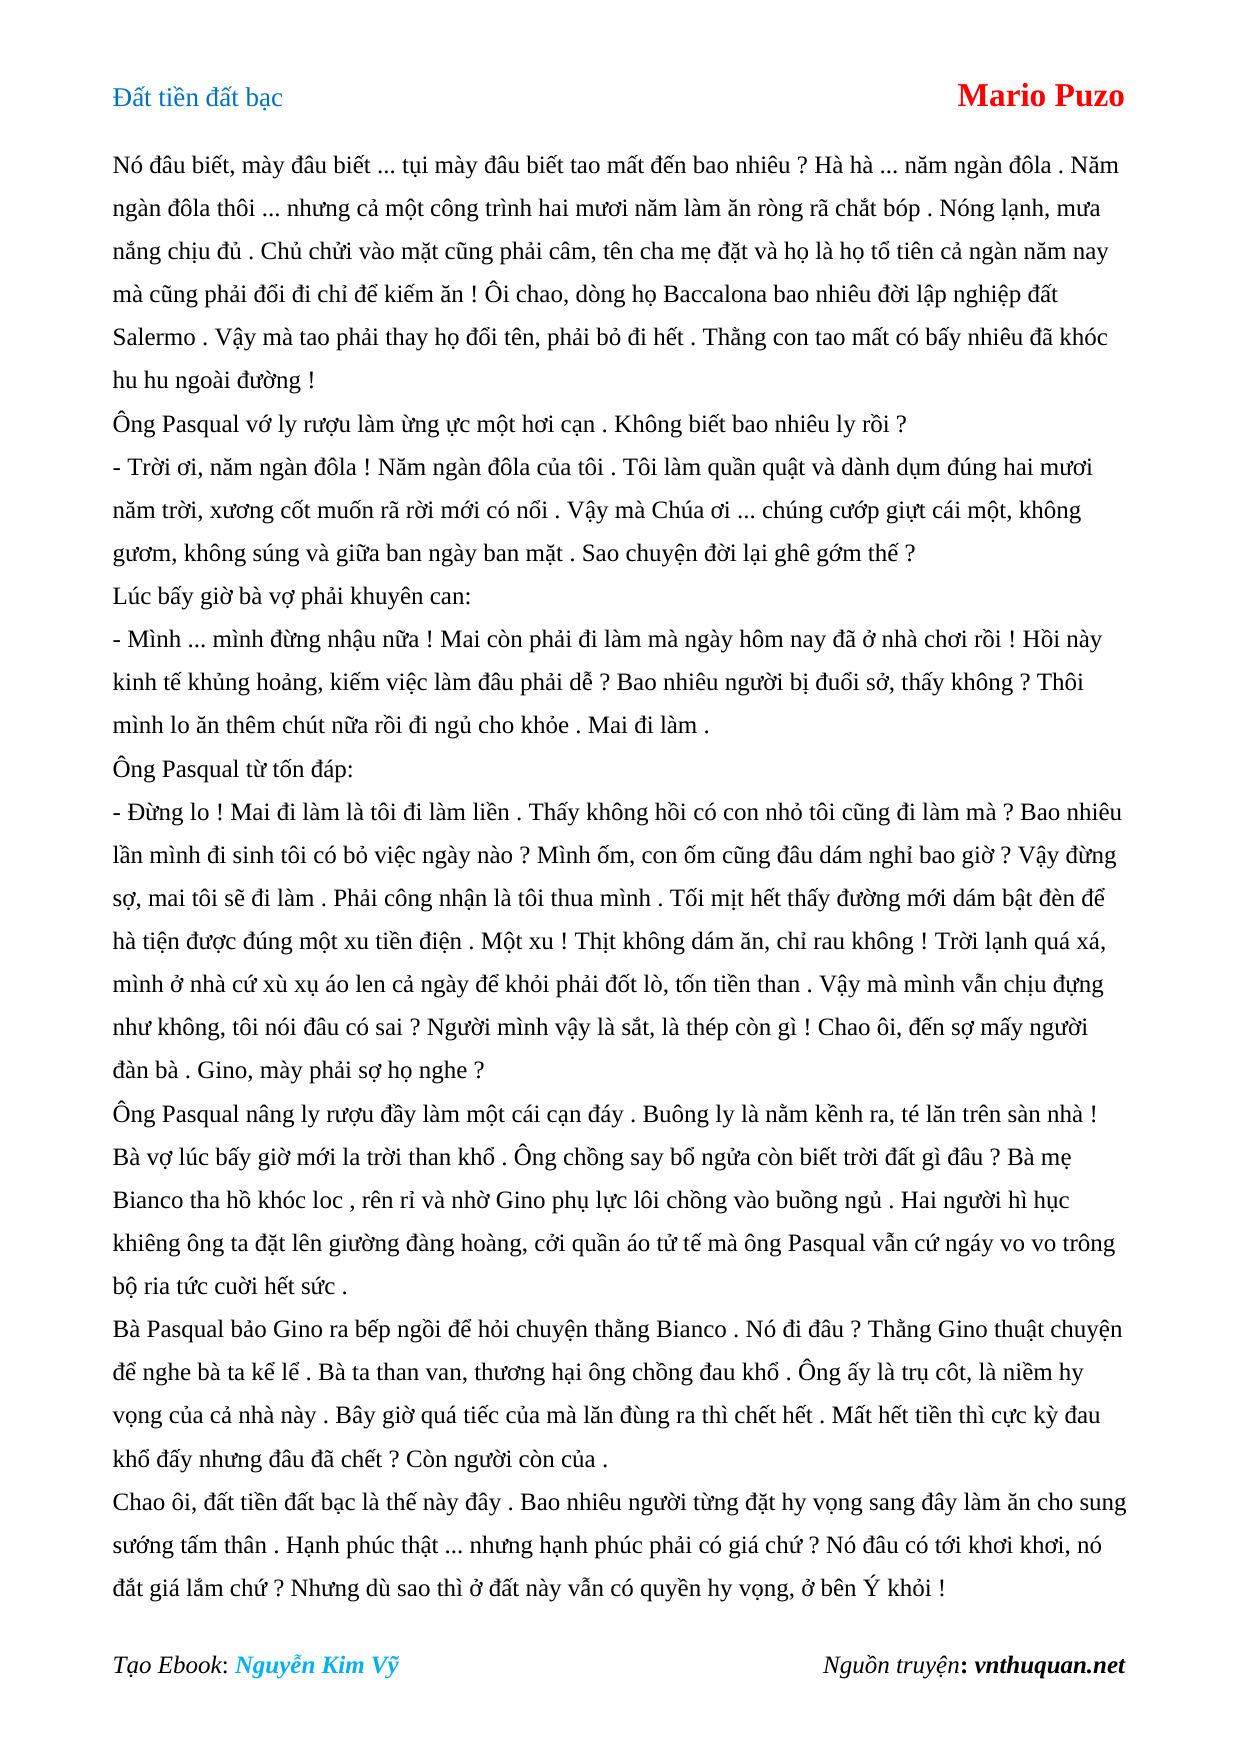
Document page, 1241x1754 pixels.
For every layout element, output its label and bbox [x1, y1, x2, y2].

text [112, 150, 1128, 1602]
